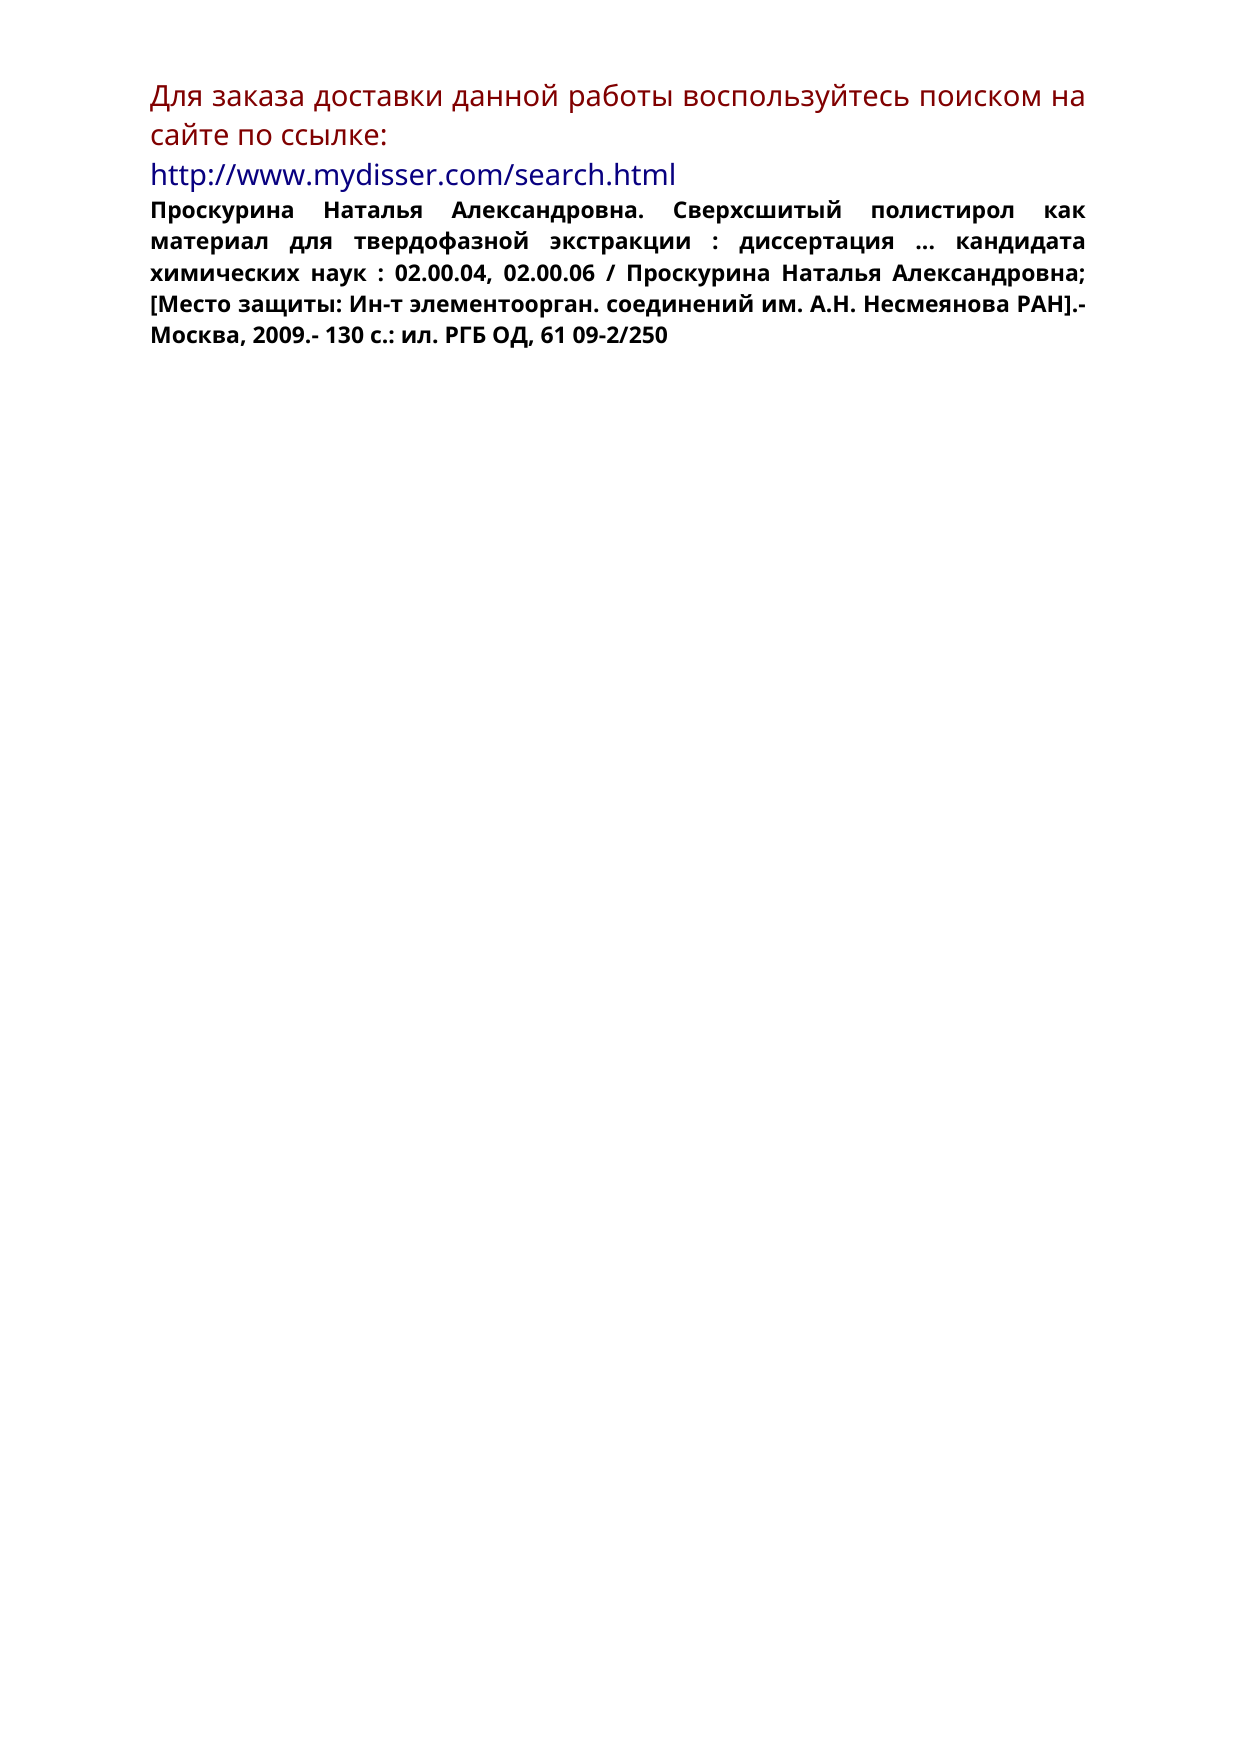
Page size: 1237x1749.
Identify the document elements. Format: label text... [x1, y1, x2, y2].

text Проскурина Наталья Александровна. Сверхсшитый полистирол как материал для твердофазной экстракции : диссертация ... кандидата химических наук : 02.00.04, 02.00.06 / Проскурина Наталья Александровна; [Место защиты: Ин-т элементоорган. соединений им. А.Н. Несмеянова РАН].- Москва, 2009.- 130 с.: ил. РГБ ОД, 61 09-2/250 [150, 194, 1086, 350]
